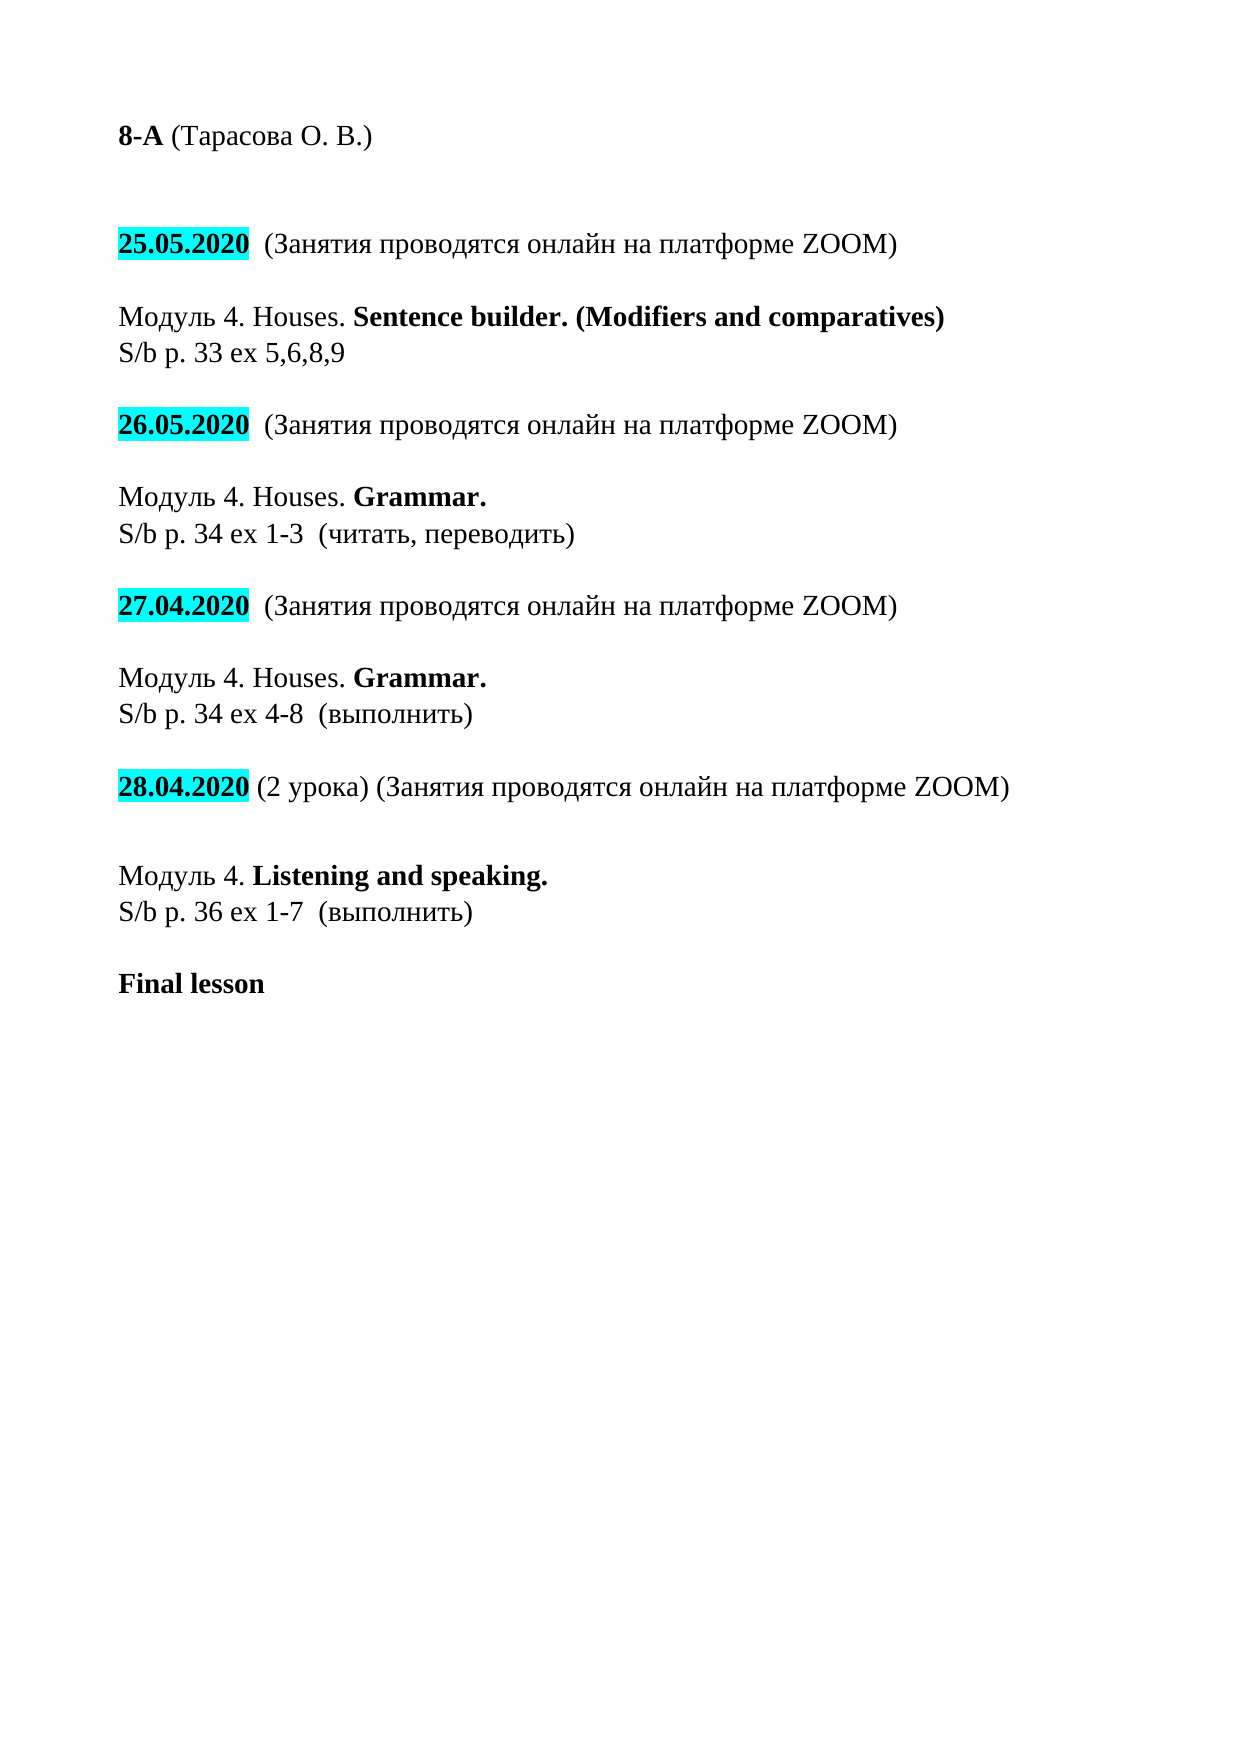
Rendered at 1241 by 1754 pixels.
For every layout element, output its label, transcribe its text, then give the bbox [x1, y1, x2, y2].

text S/b p. 36 ex 1-7 (выполнить) [118, 894, 1122, 927]
text 26.05.2020 (Занятия проводятся онлайн на платформе ZOOM) [249, 407, 1122, 441]
text Модуль 4. Houses. Grammar. [118, 660, 1122, 694]
text S/b p. 33 ex 5,6,8,9 [118, 335, 1122, 368]
text 25.05.2020 (Занятия проводятся онлайн на платформе ZOOM) [249, 227, 1122, 260]
text Модуль 4. Houses. Sentence builder. (Modifiers and comparatives) [118, 299, 1122, 332]
text 28.04.2020 (2 урока) (Занятия проводятся онлайн на платформе ZOOM) [249, 769, 1122, 802]
text Final lesson [118, 966, 1122, 1000]
text Модуль 4. Listening and speaking. [118, 858, 1122, 891]
text 8-А (Тарасова О. В.) [118, 118, 1122, 152]
text 27.04.2020 (Занятия проводятся онлайн на платформе ZOOM) [249, 588, 1122, 622]
text Модуль 4. Houses. Grammar. [118, 479, 1122, 513]
text S/b p. 34 ex 4-8 (выполнить) [118, 696, 1122, 730]
text S/b p. 34 ex 1-3 (читать, переводить) [118, 516, 1122, 549]
